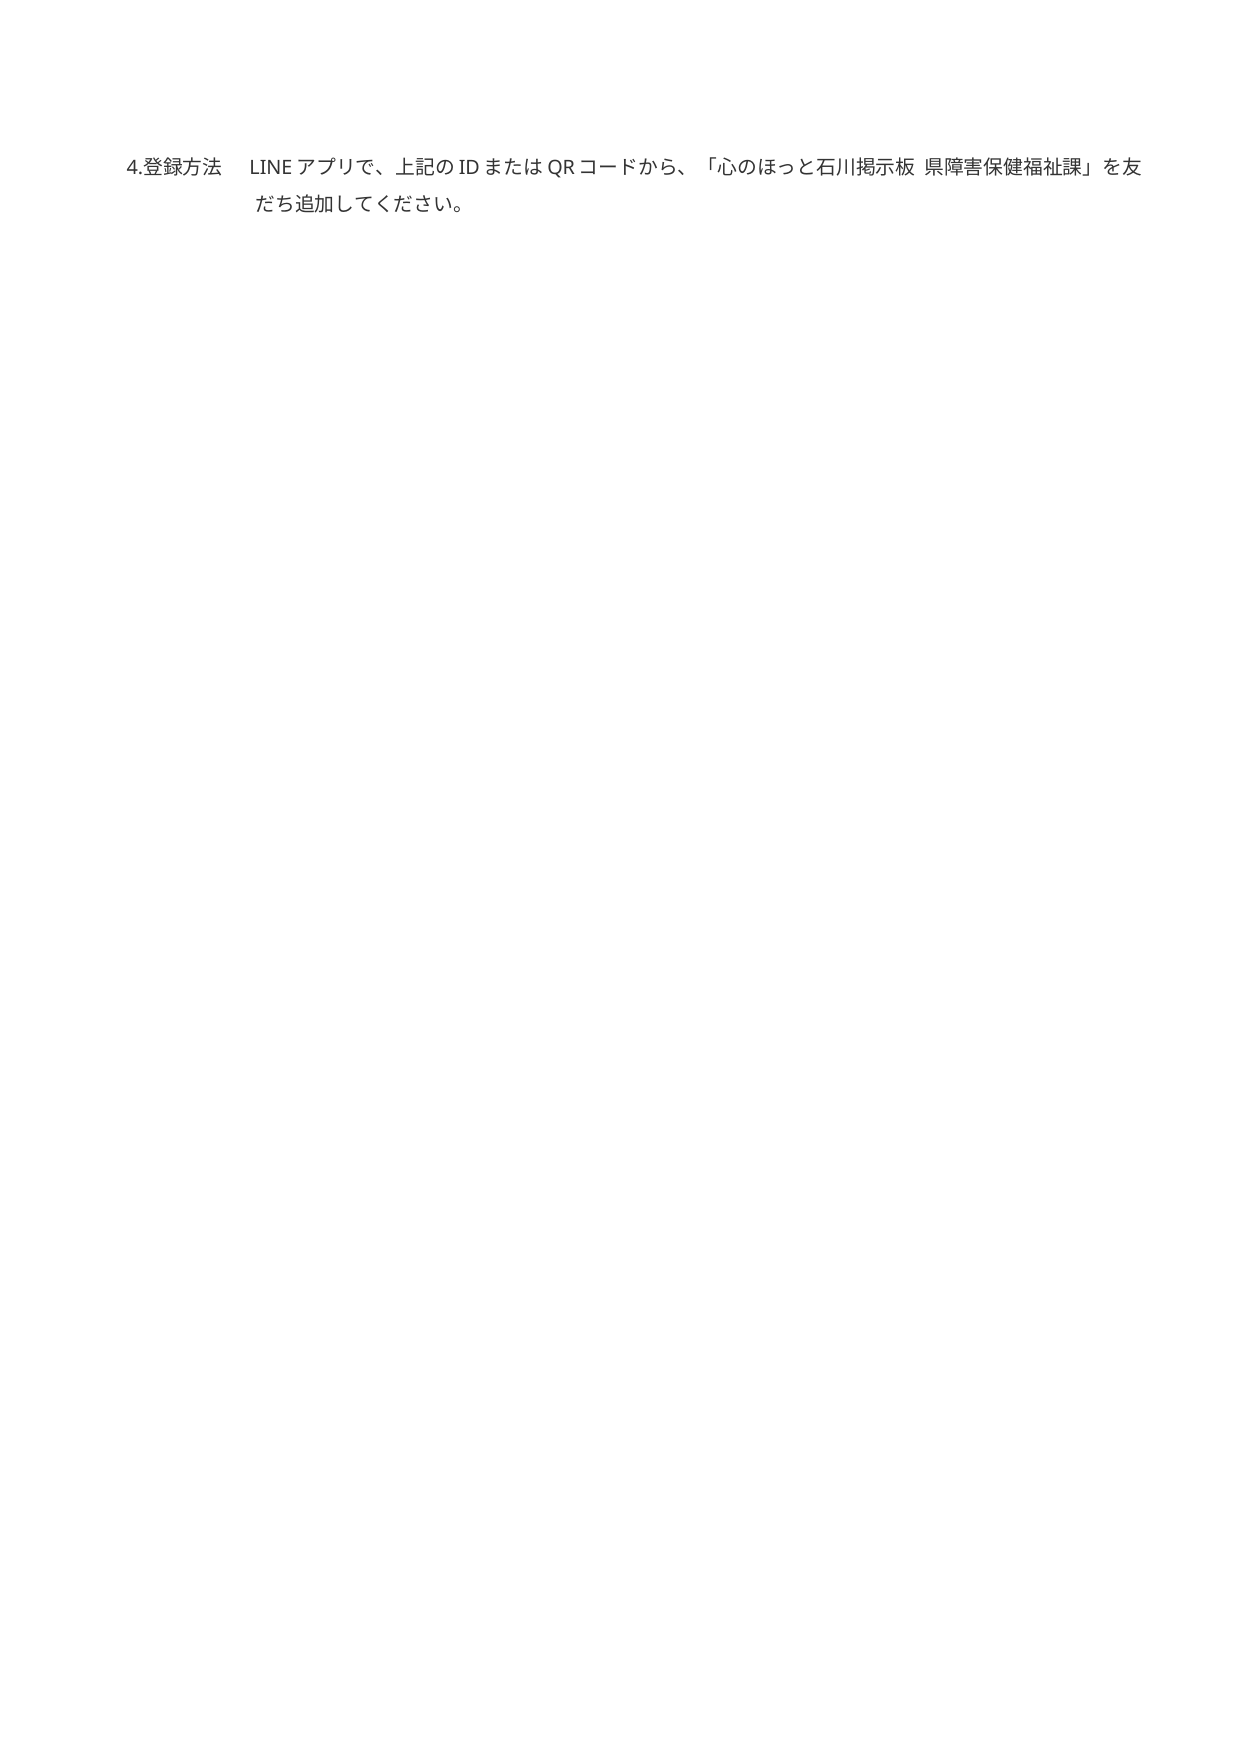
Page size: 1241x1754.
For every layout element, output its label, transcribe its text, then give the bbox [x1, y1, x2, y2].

text 4.登録方法 LINEアプリで、上記のIDまたはQRコードから、「心のほっと石川掲示板 県障害保健福祉課」を友だち追加してください。 [126, 147, 1157, 222]
